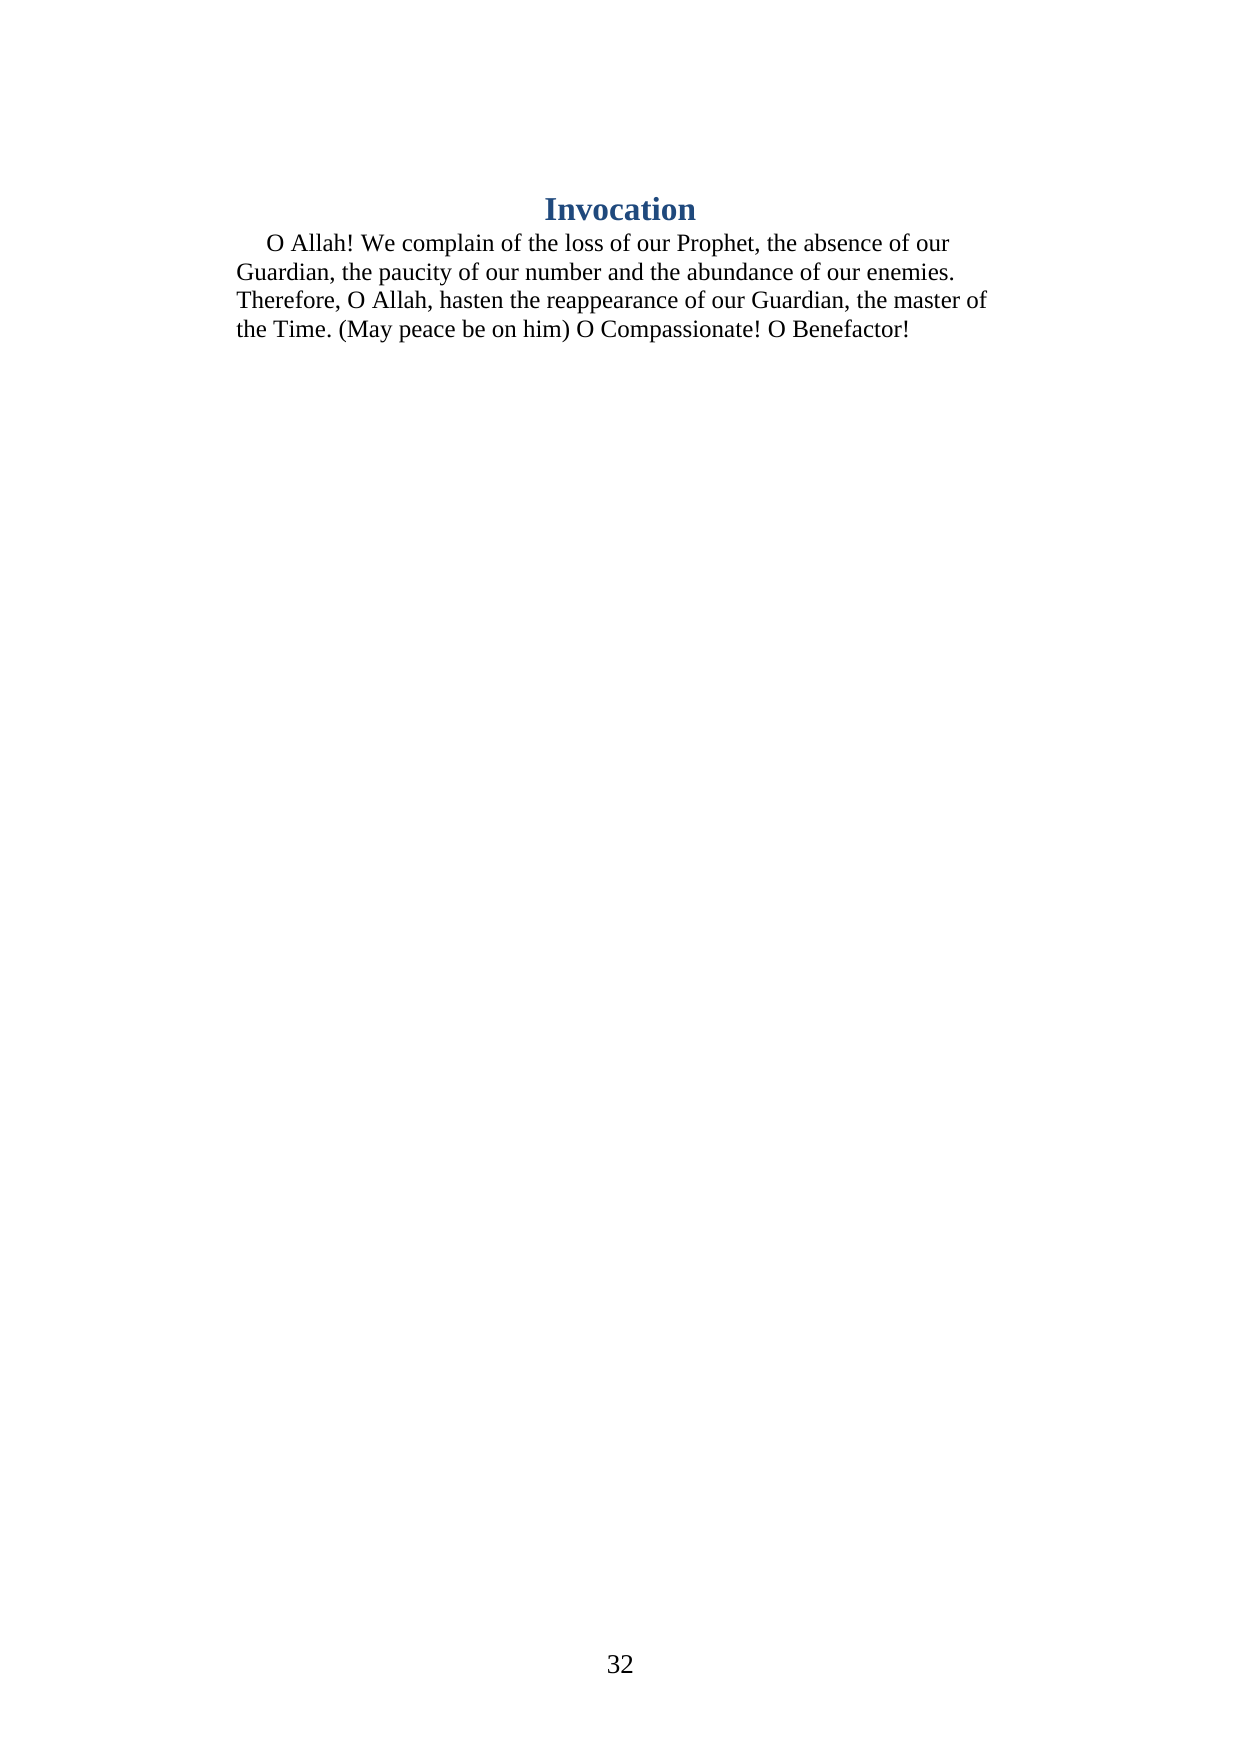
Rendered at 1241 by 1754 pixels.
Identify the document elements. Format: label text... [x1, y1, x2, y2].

text O Allah! We complain of the loss of our Prophet, the absence of our Guardian, the paucity of our number and the abundance of our enemies. Therefore, O Allah, hasten the reappearance of our Guardian, the master of the Time. (May peace be on him) O Compassionate! O Benefactor! [236, 228, 1004, 343]
subtitle Invocation [236, 190, 1004, 228]
